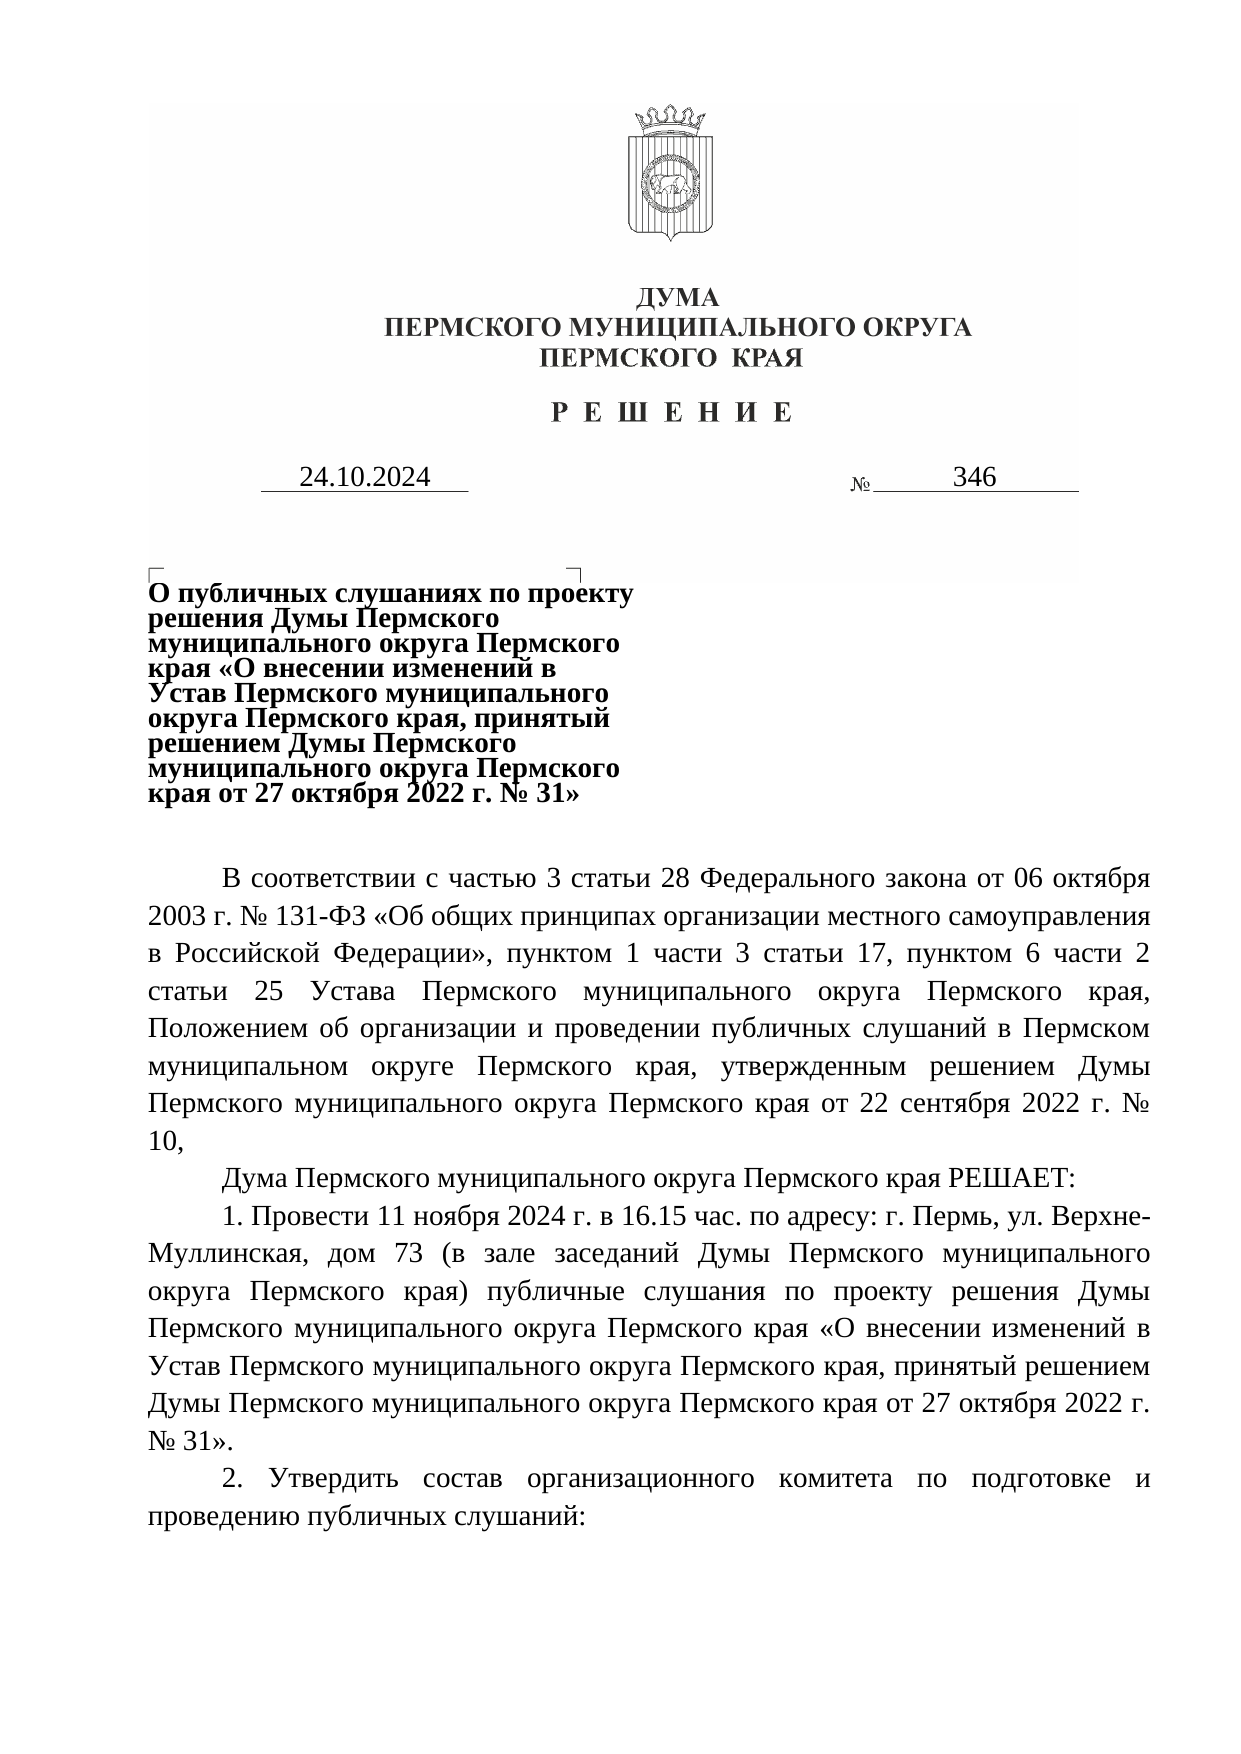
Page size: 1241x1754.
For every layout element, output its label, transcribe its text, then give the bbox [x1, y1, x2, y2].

text Дума Пермского муниципального округа Пермского края РЕШАЕТ: [148, 1158, 1152, 1195]
text В соответствии с частью 3 статьи 28 Федерального закона от 06 октября 2003 г. № 131-ФЗ «Об общих принципах организации местного самоуправления в Российской Федерации», пунктом 1 части 3 статьи 17, пунктом 6 части 2 статьи 25 Устава Пермского муниципального округа Пермского края, Положением об организации и проведении публичных слушаний в Пермском муниципальном округе Пермского края, утвержденным решением Думы Пермского муниципального округа Пермского края от 22 сентября 2022 г. № 10, [148, 858, 1152, 1158]
title О публичных слушаниях по проекту решения Думы Пермского муниципального округа Пермского края «О внесении изменений в Устав Пермского муниципального округа Пермского края, принятый решением Думы Пермского муниципального округа Пермского края от 27 октября 2022 г. № 31» [148, 583, 635, 808]
text 1. Провести 11 ноября 2024 г. в 16.15 час. по адресу: г. Пермь, ул. Верхне-Муллинская, дом 73 (в зале заседаний Думы Пермского муниципального округа Пермского края) публичные слушания по проекту решения Думы Пермского муниципального округа Пермского края «О внесении изменений в Устав Пермского муниципального округа Пермского края, принятый решением Думы Пермского муниципального округа Пермского края от 27 октября 2022 г. № 31». [148, 1195, 1152, 1458]
text 2. Утвердить состав организационного комитета по подготовке и проведению публичных слушаний: [148, 1458, 1152, 1533]
picture [148, 103, 1079, 583]
